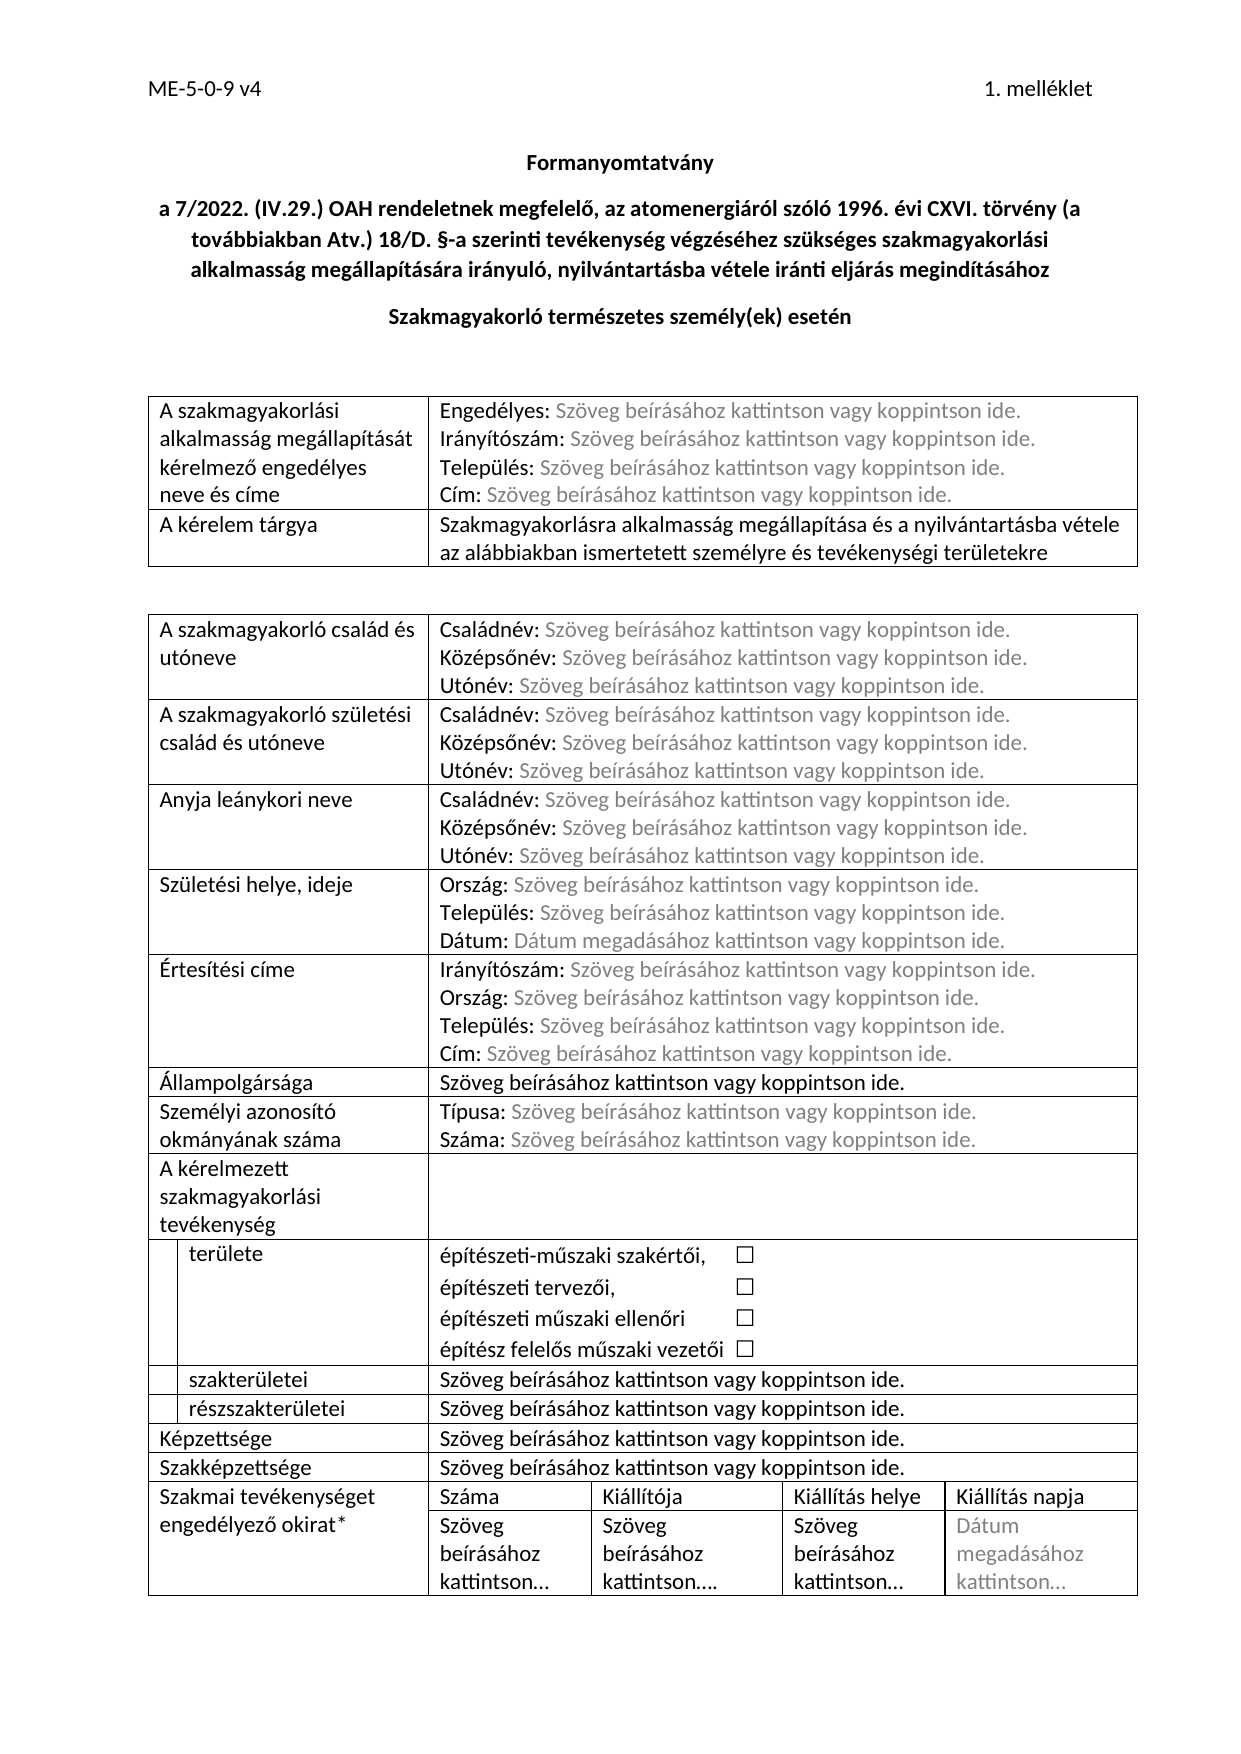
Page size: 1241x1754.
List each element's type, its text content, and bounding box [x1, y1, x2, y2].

table_cell Kiállítója [592, 1482, 782, 1510]
table_cell Szakmai tevékenységet engedélyező okirat* [149, 1482, 428, 1595]
table_cell A szakmagyakorló születési család és utóneve [149, 700, 428, 784]
table_cell Szakképzettsége [149, 1453, 428, 1481]
table_cell Kiállítás napja [946, 1482, 1137, 1510]
table_cell A kérelem tárgya [149, 510, 428, 566]
text Formanyomtatvány [148, 148, 1093, 176]
table_cell Születési helye, ideje [149, 870, 428, 954]
table_header Családnév: Középsőnév: Utónév: [429, 615, 1137, 699]
table_cell [149, 1366, 177, 1393]
table_cell Személyi azonosító okmányának száma [149, 1097, 428, 1153]
table_cell részszakterületei [178, 1395, 428, 1423]
table_cell Irányítószám: Ország: Település: Cím: [429, 955, 1137, 1067]
table_cell Anyja leánykori neve [149, 785, 428, 869]
table_cell szakterületei [178, 1366, 428, 1393]
table_cell területe [178, 1240, 428, 1364]
text Szakmagyakorló természetes személy(ek) esetén [148, 302, 1093, 330]
table_cell Kiállítás helye [783, 1482, 944, 1510]
table_cell Értesítési címe [149, 955, 428, 1067]
table_cell Szakmagyakorlásra alkalmasság megállapítása és a nyilvántartásba vétele az alábbiakban ismertetett személyre és tevékenységi területekre [429, 510, 1137, 566]
table_cell Állampolgársága [149, 1068, 428, 1096]
table_cell építészeti-műszaki szakértői, építészeti tervezői, építészeti műszaki ellenőri építész felelős műszaki vezetői [429, 1240, 1137, 1364]
table_cell [429, 1154, 1137, 1238]
table_cell Száma [429, 1482, 591, 1510]
table_cell [149, 1240, 177, 1364]
table_cell Ország: Település: Dátum: [429, 870, 1137, 954]
table_header Engedélyes: Irányítószám: Település: Cím: [429, 397, 1137, 509]
table_cell A kérelmezett szakmagyakorlási tevékenység [149, 1154, 428, 1238]
table_cell [149, 1395, 177, 1423]
text a 7/2022. (IV.29.) OAH rendeletnek megfelelő, az atomenergiáról szóló 1996. évi CXVI. törvény (a továbbiakban Atv.) 18/D. §-a szerinti tevékenység végzéséhez szükséges szakmagyakorlási alkalmasság megállapítására irányuló, nyilvántartásba vétele iránti eljárás megindításához [148, 194, 1093, 283]
table_cell Családnév: Középsőnév: Utónév: [429, 785, 1137, 869]
table_cell Képzettsége [149, 1424, 428, 1452]
table_cell Típusa: Száma: [429, 1097, 1137, 1153]
table_header A szakmagyakorló család és utóneve [149, 615, 428, 699]
table_cell Családnév: Középsőnév: Utónév: [429, 700, 1137, 784]
table_header A szakmagyakorlási alkalmasság megállapítását kérelmező engedélyes neve és címe [149, 397, 428, 509]
